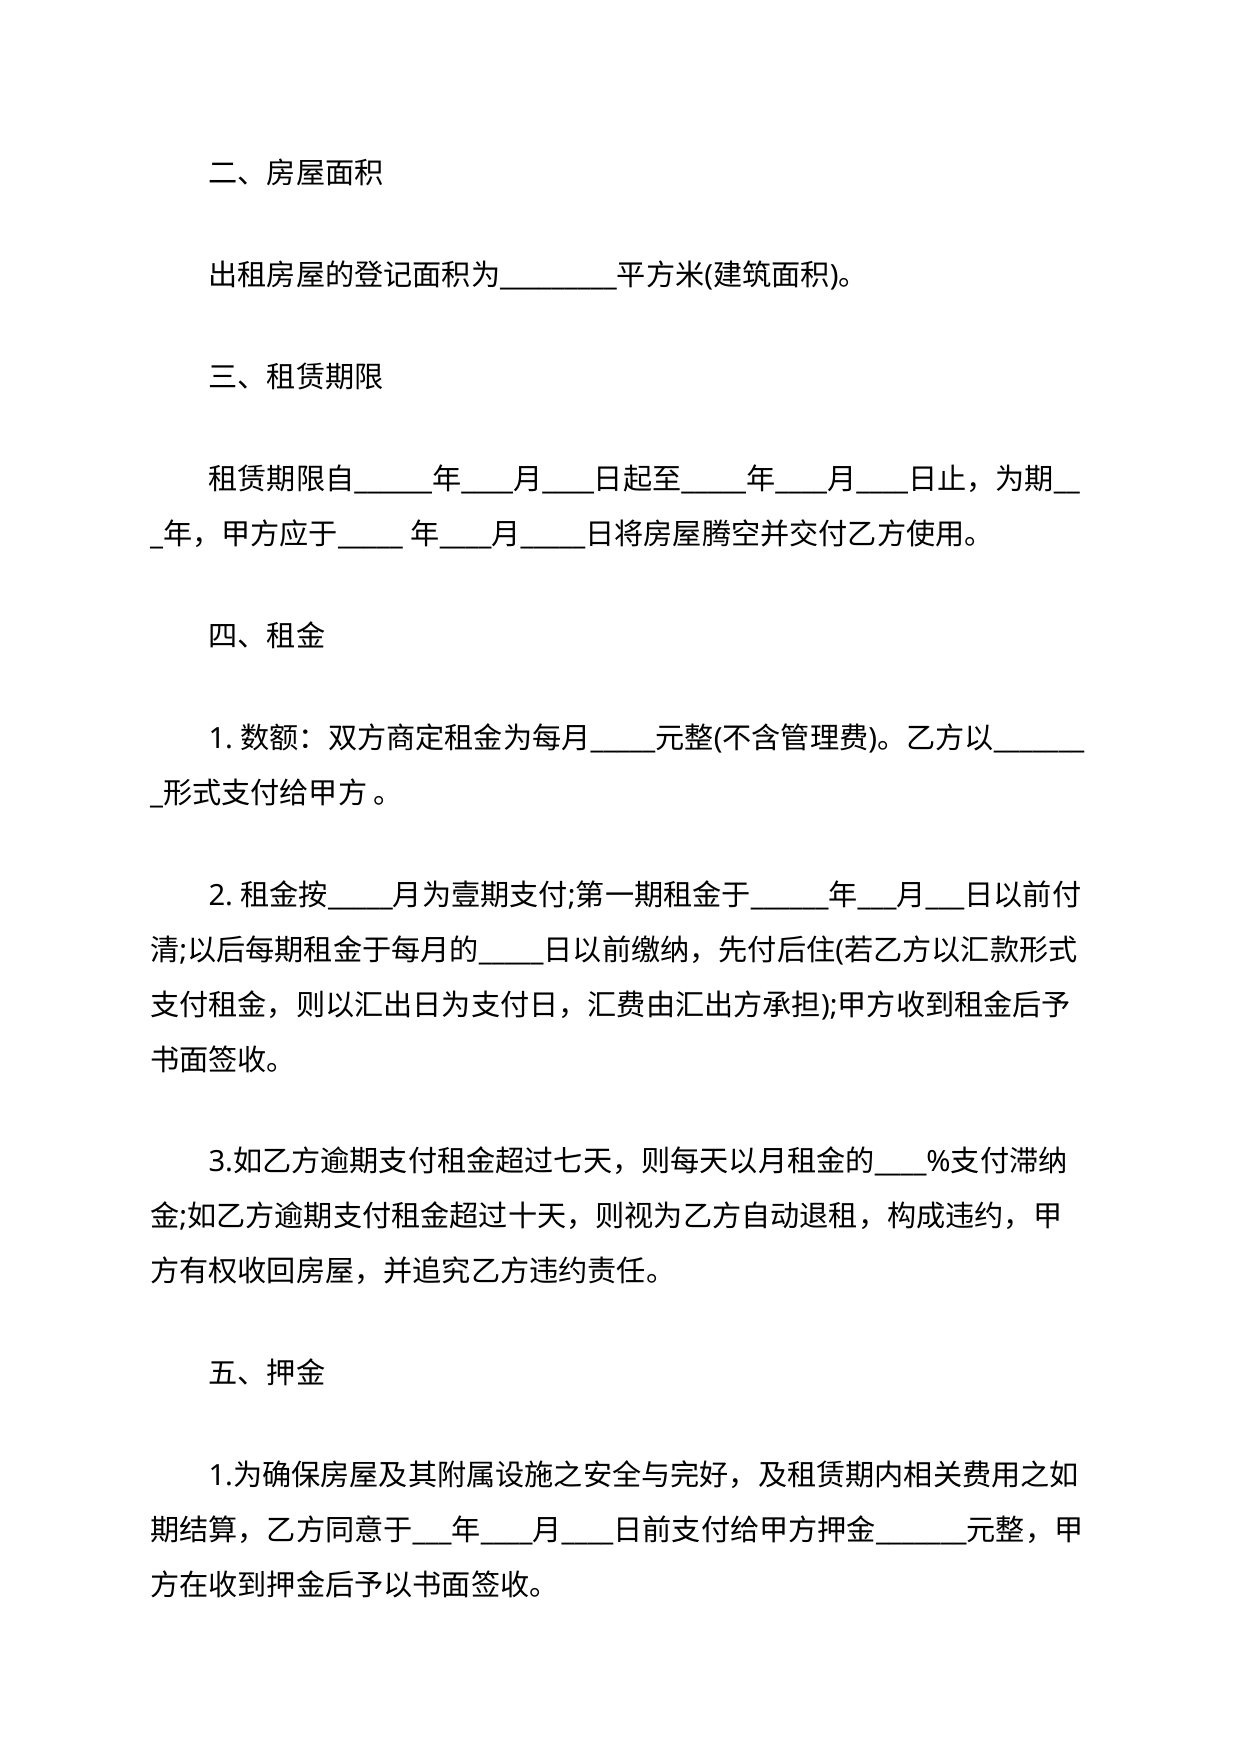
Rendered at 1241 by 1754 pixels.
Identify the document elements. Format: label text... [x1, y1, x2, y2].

text 3.如乙方逾期支付租金超过七天，则每天以月租金的____%支付滞纳金;如乙方逾期支付租金超过十天，则视为乙方自动退租，构成违约，甲方有权收回房屋，并追究乙方违约责任。 [150, 1138, 1090, 1290]
text 1.为确保房屋及其附属设施之安全与完好，及租赁期内相关费用之如期结算，乙方同意于___年____月____日前支付给甲方押金_______元整，甲方在收到押金后予以书面签收。 [150, 1452, 1090, 1604]
text 1. 数额：双方商定租金为每月_____元整(不含管理费)。乙方以________形式支付给甲方 。 [150, 714, 1090, 812]
text 五、押金 [150, 1350, 1090, 1392]
text 三、租赁期限 [150, 354, 1090, 396]
text 出租房屋的登记面积为_________平方米(建筑面积)。 [150, 252, 1090, 294]
text 租赁期限自______年____月____日起至_____年____月____日止，为期___年，甲方应于_____ 年____月_____日将房屋腾空并交付乙方使用。 [150, 456, 1090, 553]
text 2. 租金按_____月为壹期支付;第一期租金于______年___月___日以前付清;以后每期租金于每月的_____日以前缴纳，先付后住(若乙方以汇款形式支付租金，则以汇出日为支付日，汇费由汇出方承担);甲方收到租金后予书面签收。 [150, 871, 1090, 1078]
text 二、房屋面积 [150, 150, 1090, 192]
text 四、租金 [150, 612, 1090, 655]
